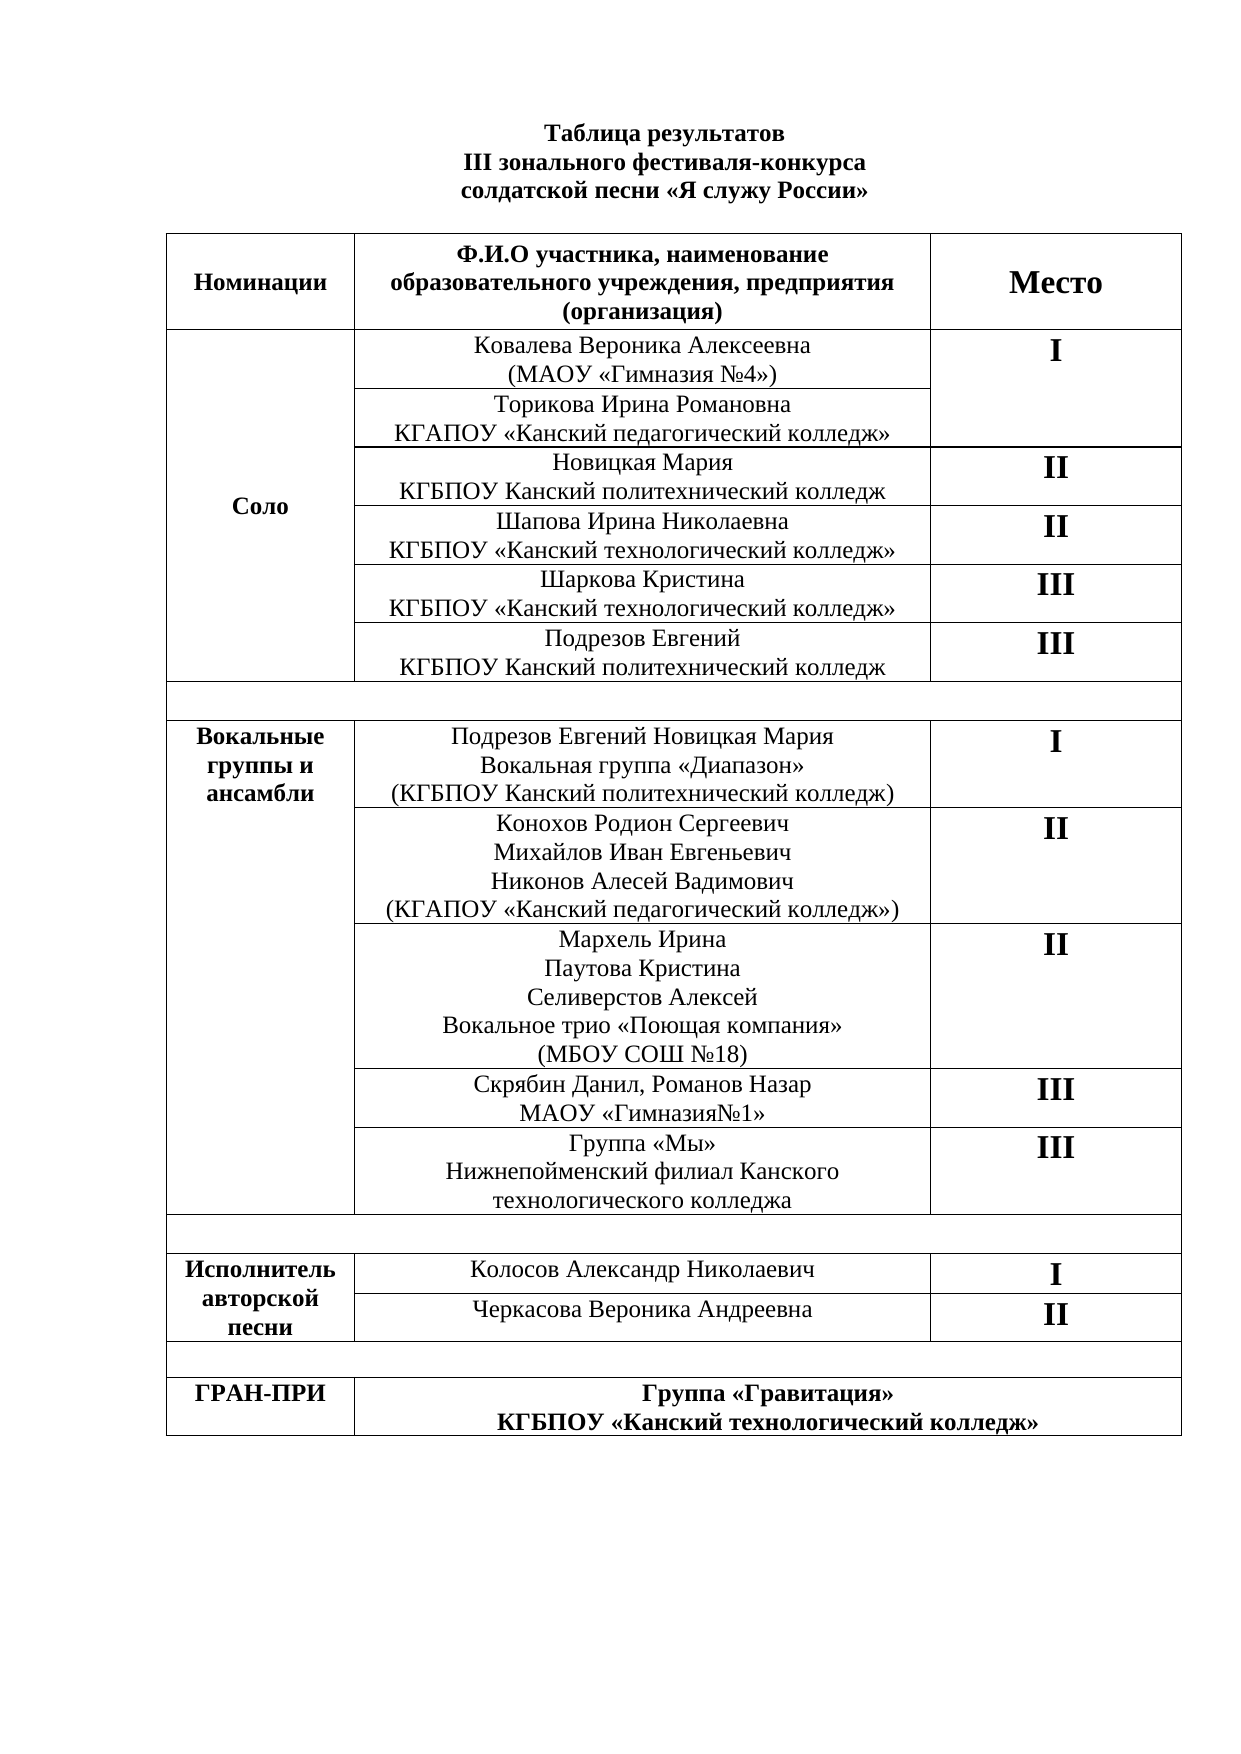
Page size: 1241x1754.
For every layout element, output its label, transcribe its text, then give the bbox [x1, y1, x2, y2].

table_cell I [931, 721, 1181, 807]
table_cell Шапова Ирина Николаевна КГБПОУ «Канский технологический колледж» [355, 506, 930, 563]
table_cell ГРАН-ПРИ [167, 1378, 354, 1435]
table_cell Ковалева Вероника Алексеевна (МАОУ «Гимназия №4») [355, 330, 930, 388]
table_cell Торикова Ирина Романовна КГАПОУ «Канский педагогический колледж» [355, 389, 930, 446]
table_header Место [931, 234, 1181, 329]
table_cell [167, 682, 1181, 720]
table_cell I [931, 330, 1181, 446]
table_cell Шаркова Кристина КГБПОУ «Канский технологический колледж» [355, 565, 930, 622]
table_cell Группа «Гравитация» КГБПОУ «Канский технологический колледж» [355, 1378, 1181, 1435]
table_cell III [931, 1128, 1181, 1214]
text Таблица результатов [177, 118, 1152, 147]
table_cell II [931, 506, 1181, 563]
table_cell II [931, 1294, 1181, 1341]
table_cell Скрябин Данил, Романов Назар МАОУ «Гимназия№1» [355, 1069, 930, 1127]
table_cell Соло [167, 330, 354, 681]
table_cell II [931, 448, 1181, 505]
table_cell Мархель Ирина Паутова Кристина Селиверстов Алексей Вокальное трио «Поющая компания» (МБОУ СОШ №18) [355, 924, 930, 1068]
table_cell I [931, 1254, 1181, 1293]
table_cell III [931, 565, 1181, 622]
table_cell III [931, 623, 1181, 681]
table_cell Черкасова Вероника Андреевна [355, 1294, 930, 1341]
table_cell Группа «Мы» Нижнепойменский филиал Канского технологического колледжа [355, 1128, 930, 1214]
table_cell Конохов Родион Сергеевич Михайлов Иван Евгеньевич Никонов Алесей Вадимович (КГАПОУ «Канский педагогический колледж») [355, 808, 930, 923]
table_cell Подрезов Евгений КГБПОУ Канский политехнический колледж [355, 623, 930, 681]
table_cell [167, 1215, 1181, 1253]
text солдатской песни «Я служу России» [177, 176, 1152, 204]
table_cell Подрезов Евгений Новицкая Мария Вокальная группа «Диапазон» (КГБПОУ Канский политехнический колледж) [355, 721, 930, 807]
table_cell Вокальные группы и ансамбли [167, 721, 354, 1214]
table_cell Новицкая Мария КГБПОУ Канский политехнический колледж [355, 448, 930, 505]
table_header Ф.И.О участника, наименование образовательного учреждения, предприятия (организация) [355, 234, 930, 329]
table_header Номинации [167, 234, 354, 329]
table_cell III [931, 1069, 1181, 1127]
table_cell II [931, 808, 1181, 923]
table_cell Колосов Александр Николаевич [355, 1254, 930, 1293]
text III зонального фестиваля-конкурса [177, 147, 1152, 176]
table_cell Исполнитель авторской песни [167, 1254, 354, 1341]
table_cell II [931, 924, 1181, 1068]
table_cell [167, 1342, 1181, 1377]
